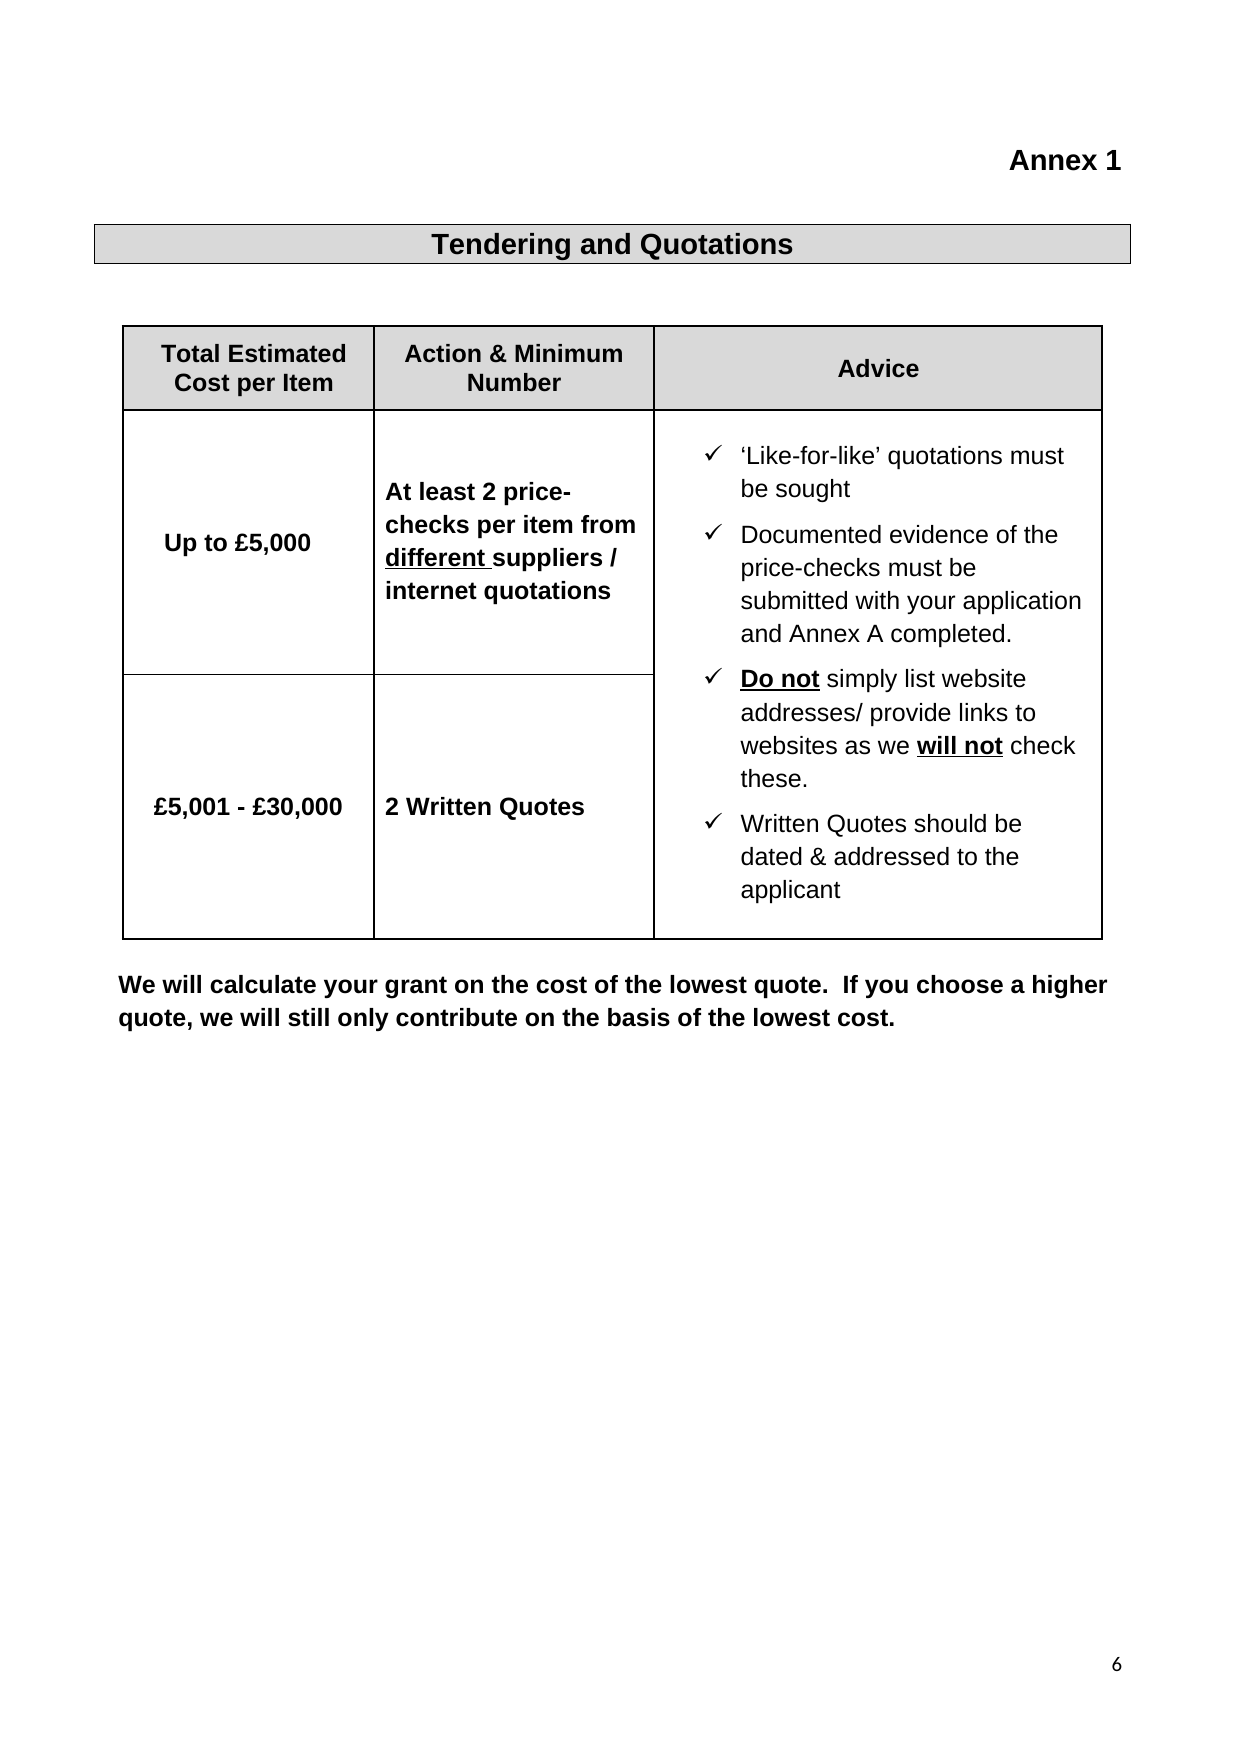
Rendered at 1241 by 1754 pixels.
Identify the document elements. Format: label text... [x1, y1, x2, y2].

text We will calculate your grant on the cost of the lowest quote. If you choose a higher quote, we will still only contribute on the basis of the lowest cost. [118, 970, 1121, 1032]
text Tendering and Quotations [95, 225, 1130, 263]
text Annex 1 [88, 143, 1121, 177]
table_cell ‘Like-for-like’ quotations must be sought Documented evidence of the price-checks must be submitted with your application and Annex A completed. Do not simply list website addresses/ provide links to websites as we will not check these. Written Quotes should be dated & addressed to the applicant [655, 411, 1101, 938]
table_cell 2 Written Quotes [375, 675, 653, 938]
table_header Total Estimated Cost per Item [124, 327, 373, 409]
table_header Action & Minimum Number [375, 327, 653, 409]
table_cell £5,001 - £30,000 [124, 675, 373, 938]
table_cell At least 2 price-checks per item from different suppliers / internet quotations [375, 411, 653, 673]
table_cell Up to £5,000 [124, 411, 373, 673]
table_header Advice [655, 327, 1101, 409]
